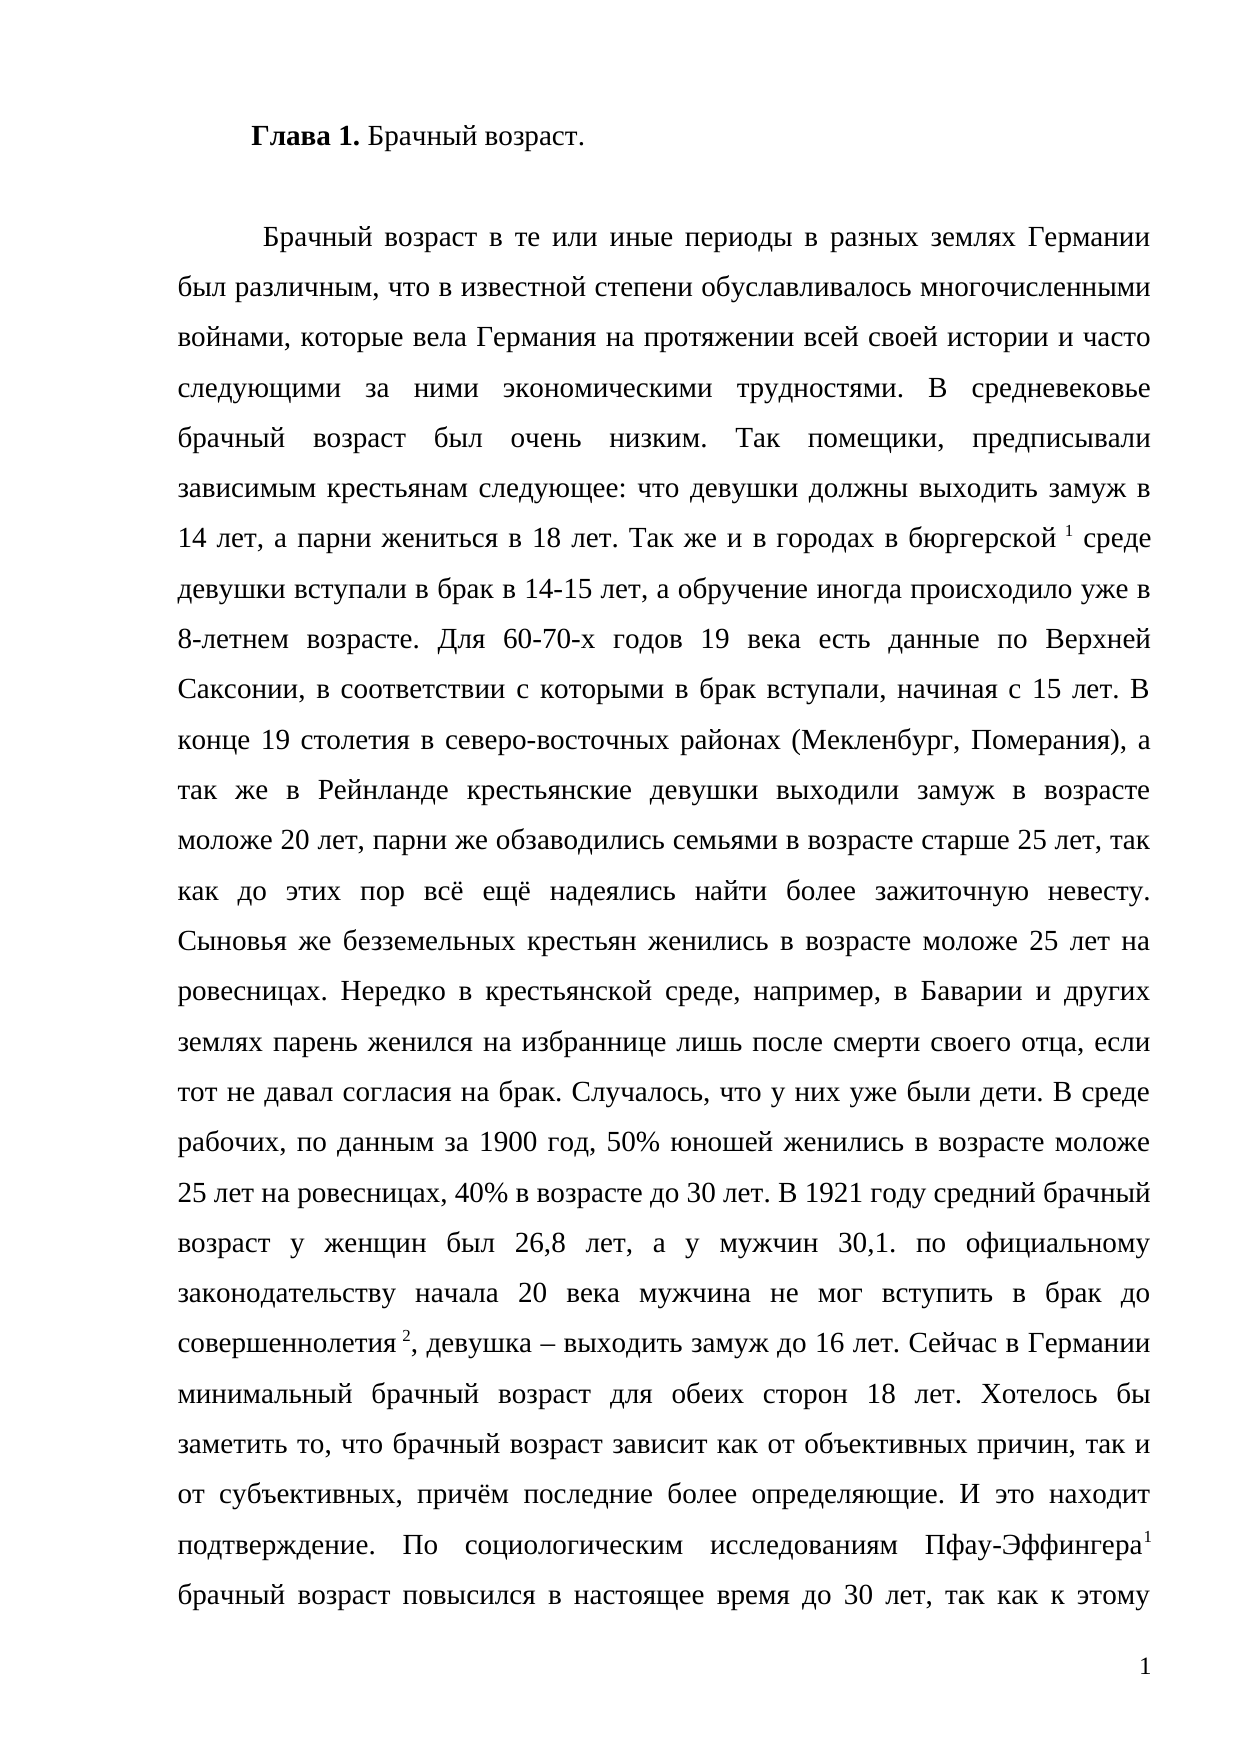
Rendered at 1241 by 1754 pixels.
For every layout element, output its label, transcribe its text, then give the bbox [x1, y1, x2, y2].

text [177, 219, 1152, 1611]
text Глава 1. Брачный возраст. [177, 118, 1152, 152]
